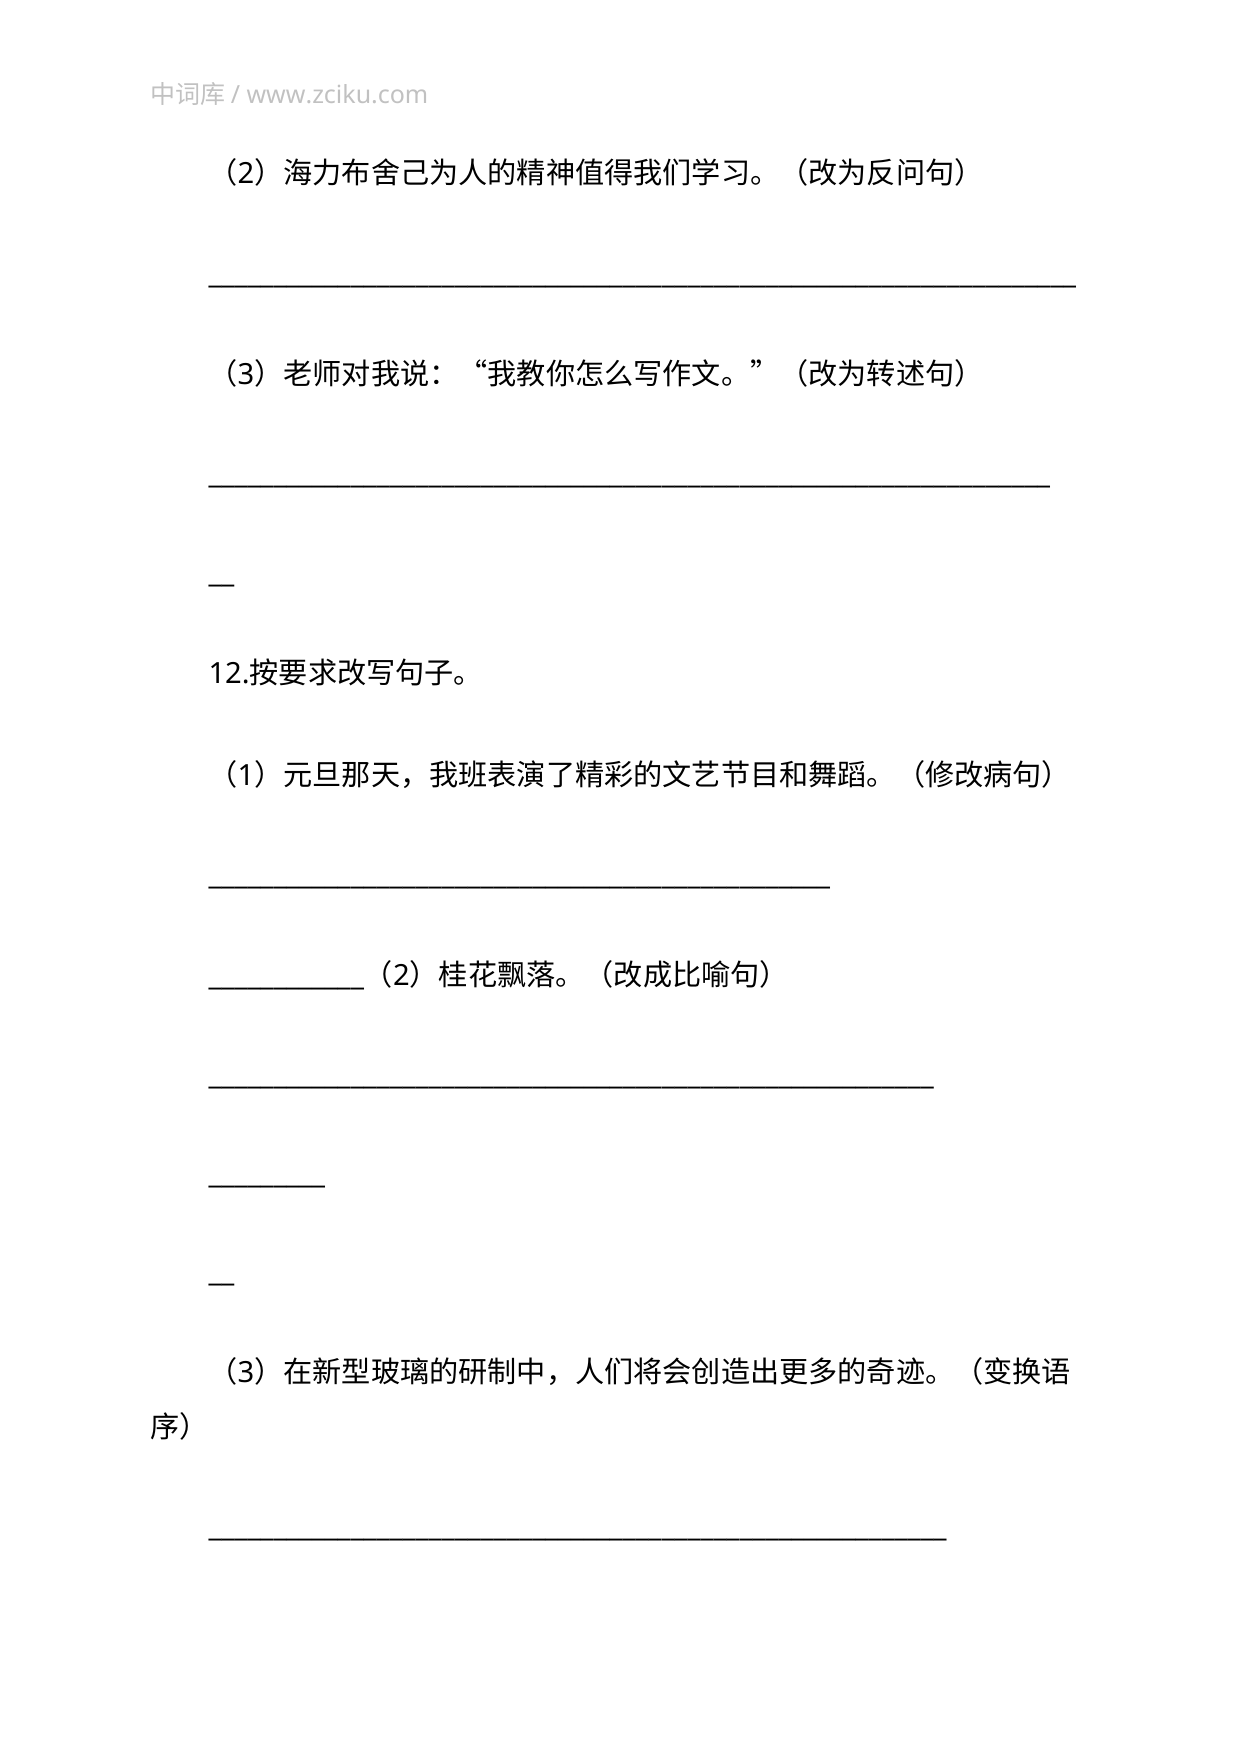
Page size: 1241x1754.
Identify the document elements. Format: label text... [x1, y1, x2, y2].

text __ [150, 1251, 1090, 1290]
text ____________（2）桂花飘落。（改成比喻句） [150, 952, 1090, 994]
text （3）在新型玻璃的研制中，人们将会创造出更多的奇迹。（变换语序） [150, 1349, 1090, 1446]
text 12.按要求改写句子。 [150, 649, 1090, 692]
text ___________________________________________________________________ [150, 252, 1090, 292]
text ________________________________________________________ [150, 1054, 1090, 1093]
text __ [150, 551, 1090, 591]
text _________________________________________________________ [150, 1506, 1090, 1545]
text ________________________________________________ [150, 853, 1090, 893]
text （1）元旦那天，我班表演了精彩的文艺节目和舞蹈。（修改病句） [150, 751, 1090, 794]
text （2）海力布舍己为人的精神值得我们学习。（改为反问句） [150, 150, 1090, 192]
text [150, 452, 1090, 492]
text _________ [150, 1152, 1090, 1192]
text （3）老师对我说：“我教你怎么写作文。”（改为转述句） [150, 350, 1090, 393]
